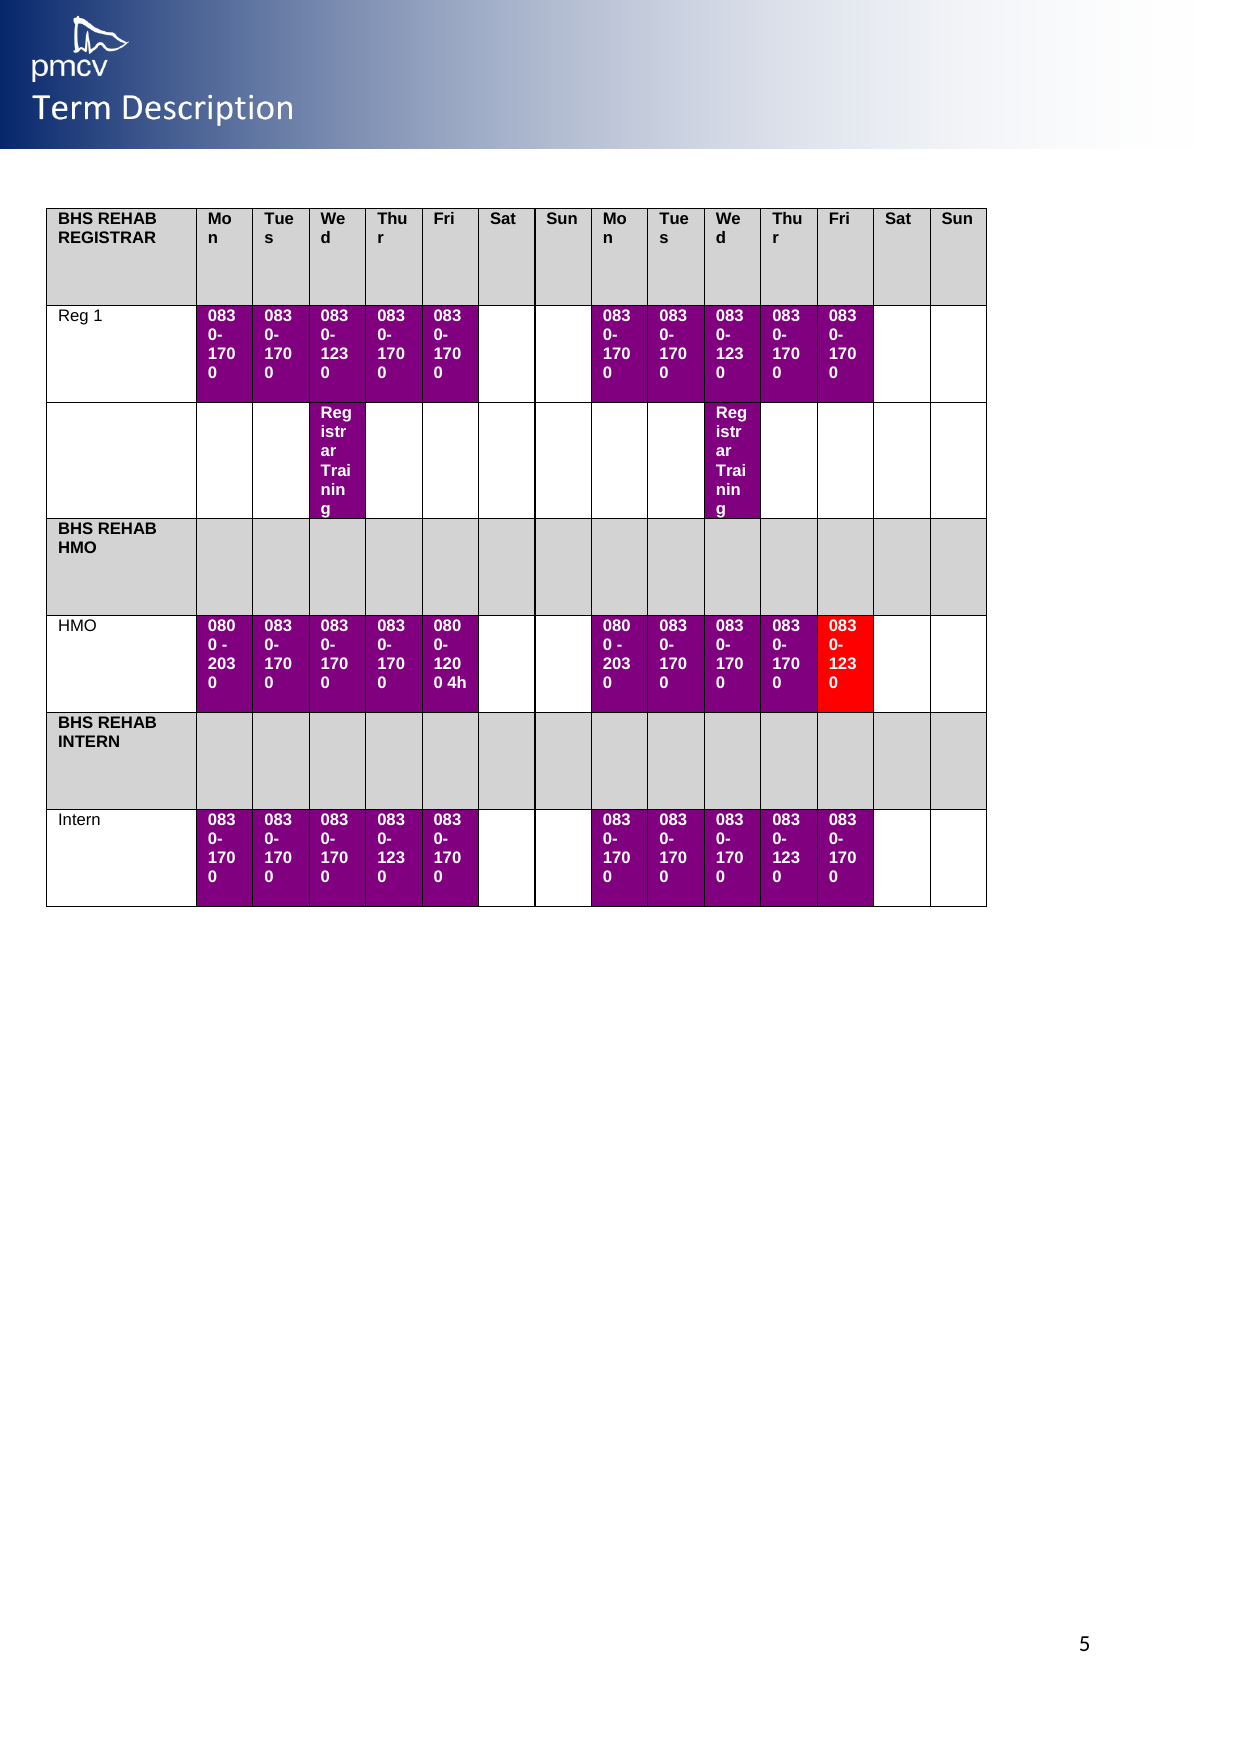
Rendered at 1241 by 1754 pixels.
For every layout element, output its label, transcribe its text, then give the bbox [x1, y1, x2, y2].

table_cell [536, 403, 591, 518]
table_cell [536, 713, 591, 809]
table_cell 0830-1700 [592, 306, 647, 402]
table_cell 0830-1700 [366, 306, 422, 402]
table_header Thur [366, 209, 422, 305]
table_cell [931, 403, 986, 518]
table_cell 0830-1230 [761, 810, 817, 906]
table_cell [536, 616, 591, 712]
table_cell [874, 810, 930, 906]
table_cell 0830-1700 [310, 810, 365, 906]
table_cell [479, 306, 534, 402]
table_cell [366, 519, 422, 615]
table_cell 0830-1700 [197, 810, 252, 906]
table_cell 0830-1700 [253, 810, 309, 906]
table_header BHS REHAB REGISTRAR [47, 209, 196, 305]
table_cell [818, 713, 873, 809]
table_header Wed [310, 209, 365, 305]
table_cell [47, 403, 196, 518]
table_header Mon [197, 209, 252, 305]
table_cell [197, 713, 252, 809]
table_cell [705, 713, 760, 809]
table_cell [310, 713, 365, 809]
table_cell 0830-1230 [818, 616, 873, 712]
table_header Sat [479, 209, 534, 305]
table_cell [479, 713, 534, 809]
table_cell [874, 713, 930, 809]
table_cell [366, 403, 422, 518]
table_cell 0830-1230 [705, 306, 760, 402]
table_cell [705, 519, 760, 615]
table_cell [423, 519, 478, 615]
table_cell [536, 519, 591, 615]
table_cell [536, 810, 591, 906]
table_cell [423, 403, 478, 518]
table_cell 0830-1700 [310, 616, 365, 712]
table_cell [310, 519, 365, 615]
table_cell [536, 306, 591, 402]
table_cell [874, 519, 930, 615]
table_cell [479, 616, 534, 712]
table_cell 0830-1700 [366, 616, 422, 712]
table_cell 0800-1200 4h [423, 616, 478, 712]
table_header Sun [931, 209, 986, 305]
table_cell [479, 403, 534, 518]
table_cell [366, 713, 422, 809]
table_cell 0830-1700 [648, 306, 704, 402]
table_cell [818, 519, 873, 615]
table_cell 0830-1700 [648, 810, 704, 906]
table_cell [479, 810, 534, 906]
table_cell Registrar Training [705, 403, 760, 518]
table_cell 0830-1700 [197, 306, 252, 402]
table_header Fri [423, 209, 478, 305]
table_cell [592, 713, 647, 809]
table_cell 0830-1700 [253, 616, 309, 712]
table_cell [874, 403, 930, 518]
table_header Sat [874, 209, 930, 305]
table_cell [479, 519, 534, 615]
table_cell 0830-1700 [761, 306, 817, 402]
table_cell [423, 713, 478, 809]
table_cell [253, 403, 309, 518]
table_cell [197, 403, 252, 518]
table_cell [874, 616, 930, 712]
table_cell 0800 - 2030 [197, 616, 252, 712]
table_cell 0830-1700 [253, 306, 309, 402]
table_cell 0830-1700 [423, 306, 478, 402]
table_header Sun [536, 209, 591, 305]
table_cell [761, 713, 817, 809]
table_cell 0830-1700 [818, 306, 873, 402]
table_cell [931, 616, 986, 712]
table_cell [648, 403, 704, 518]
table_cell 0830-1700 [818, 810, 873, 906]
picture [0, 0, 1239, 149]
table_cell 0830-1700 [761, 616, 817, 712]
table_cell 0830-1700 [648, 616, 704, 712]
table_cell BHS REHAB INTERN [47, 713, 196, 809]
table_cell [931, 810, 986, 906]
table_cell [197, 519, 252, 615]
table_header Fri [818, 209, 873, 305]
table_cell [761, 519, 817, 615]
table_cell [648, 519, 704, 615]
table_cell [592, 519, 647, 615]
table_cell 0830-1700 [592, 810, 647, 906]
table_cell [931, 519, 986, 615]
table_header Mon [592, 209, 647, 305]
table_cell [874, 306, 930, 402]
table_cell 0830-1700 [705, 616, 760, 712]
table_header Thur [761, 209, 817, 305]
table_cell HMO [47, 616, 196, 712]
table_cell Intern [47, 810, 196, 906]
table_cell [253, 713, 309, 809]
table_header Wed [705, 209, 760, 305]
table_cell BHS REHAB HMO [47, 519, 196, 615]
table_cell Reg 1 [47, 306, 196, 402]
table_cell [931, 713, 986, 809]
table_cell 0800 - 2030 [592, 616, 647, 712]
table_cell [761, 403, 817, 518]
table_cell [253, 519, 309, 615]
table_cell 0830-1230 [310, 306, 365, 402]
table_cell [931, 306, 986, 402]
table_cell [648, 713, 704, 809]
table_cell [592, 403, 647, 518]
table_header Tues [253, 209, 309, 305]
table_cell Registrar Training [310, 403, 365, 518]
table_cell 0830-1700 [423, 810, 478, 906]
table_cell [818, 403, 873, 518]
table_cell 0830-1700 [705, 810, 760, 906]
table_cell 0830-1230 [366, 810, 422, 906]
table_header Tues [648, 209, 704, 305]
